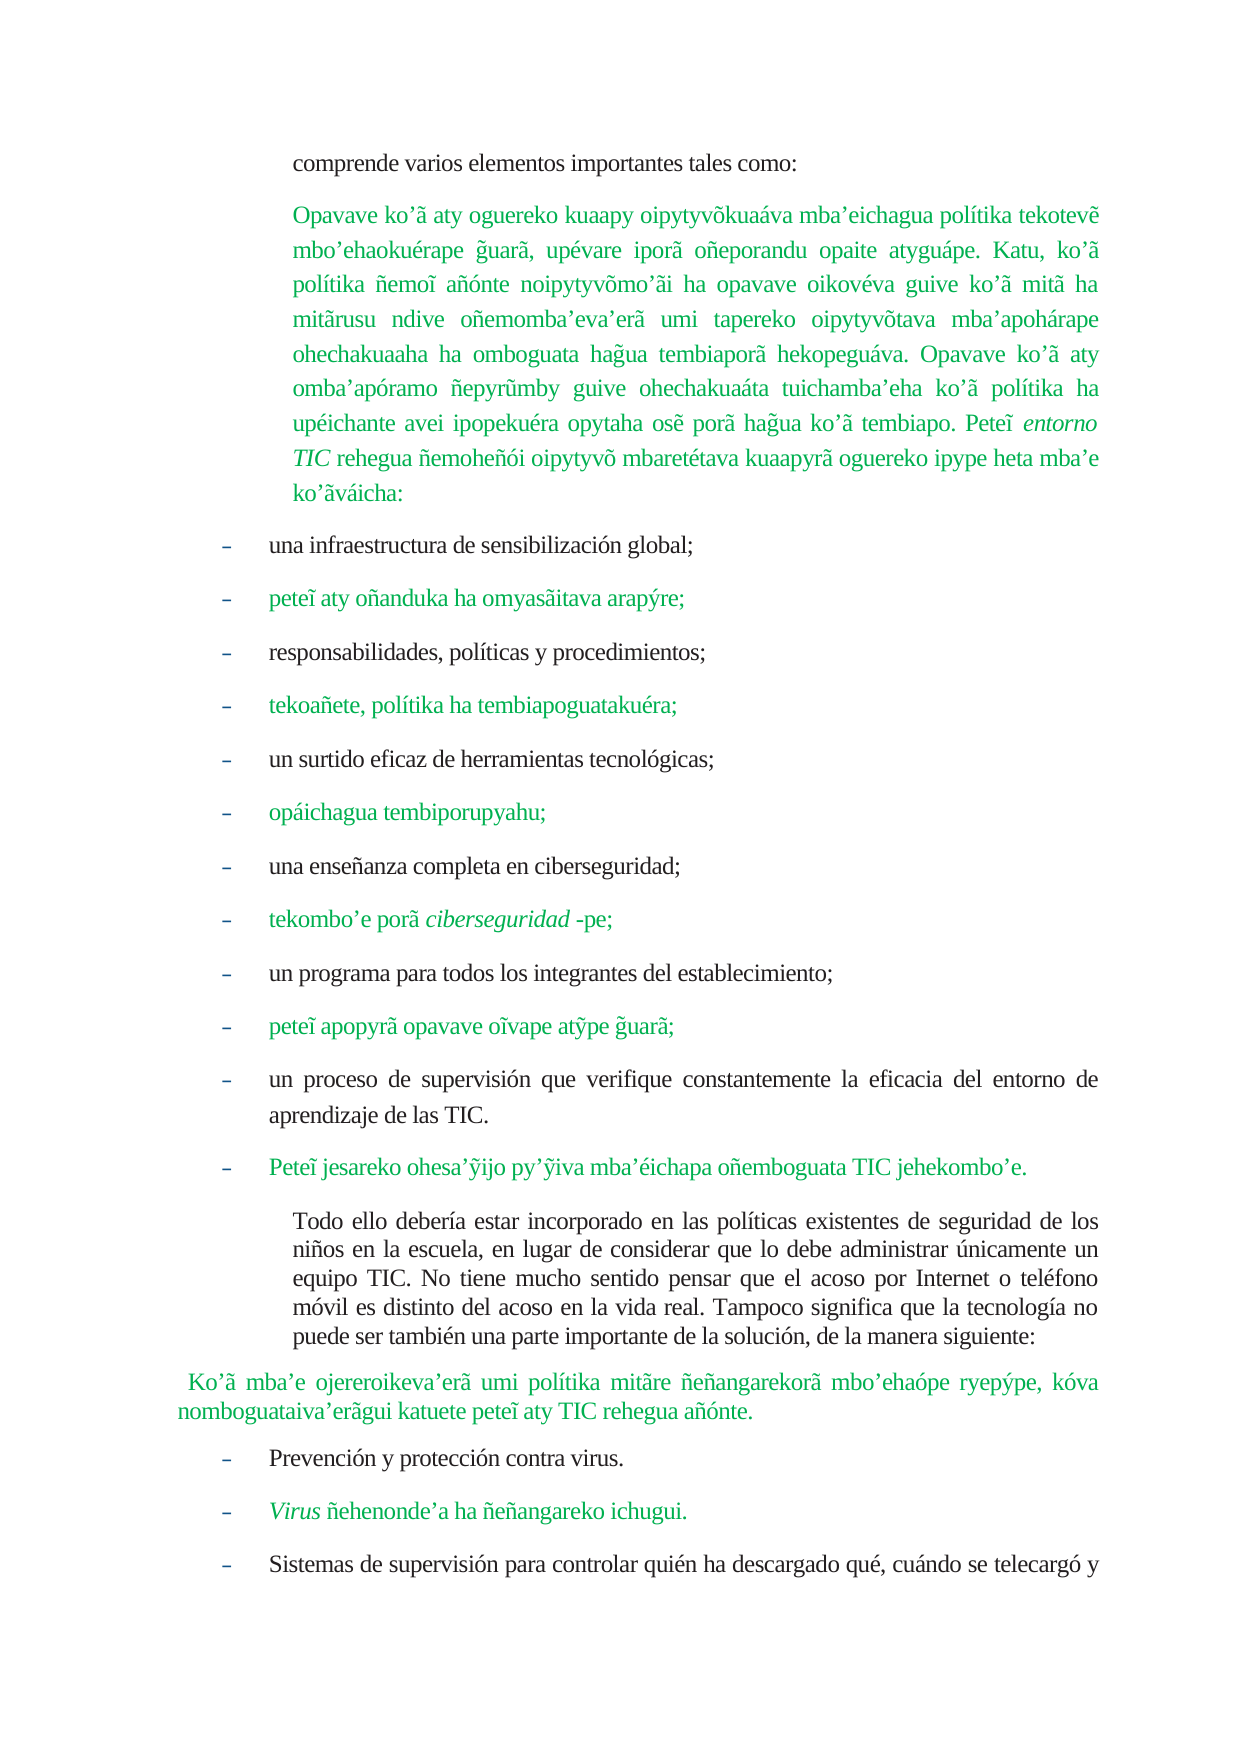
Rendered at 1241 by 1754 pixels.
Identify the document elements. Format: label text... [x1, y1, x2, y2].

list tekombo’e porã ciberseguridad -pe; [221, 904, 1100, 934]
list peteĩ apopyrã opavave oĩvape atỹpe g̃uarã; [221, 1011, 1100, 1041]
list Virus ñehenonde’a ha ñeñangareko ichugui. [221, 1496, 1100, 1526]
text Opavave ko’ã aty oguereko kuaapy oipytyvõkuaáva mba’eichagua polítika tekotevẽ mbo’ehaokuérape g̃uarã, upévare iporã oñeporandu opaite atyguápe. Katu, ko’ã polítika ñemoĩ añónte noipytyvõmo’ãi ha opavave oikovéva guive ko’ã mitã ha mitãrusu ndive oñemomba’eva’erã umi tapereko oipytyvõtava mba’apohárape ohechakuaaha ha omboguata hag̃ua tembiaporã hekopeguáva. Opavave ko’ã aty omba’apóramo ñepyrũmby guive ohechakuaáta tuichamba’eha ko’ã polítika ha upéichante avei ipopekuéra opytaha osẽ porã hag̃ua ko’ã tembiapo. Peteĩ entorno TIC rehegua ñemoheñói oipytyvõ mbaretétava kuaapyrã oguereko ipype heta mba’e ko’ãváicha: [292, 200, 1100, 506]
list tekoañete, polítika ha tembiapoguatakuéra; [221, 690, 1100, 720]
text Ko’ã mba’e ojereroikeva’erã umi polítika mitãre ñeñangarekorã mbo’ehaópe ryepýpe, kóva nomboguataiva’erãgui katuete peteĩ aty TIC rehegua añónte. [177, 1367, 1100, 1425]
list Peteĩ jesareko ohesa’ỹijo py’ỹiva mba’éichapa oñemboguata TIC jehekombo’e. [221, 1152, 1100, 1182]
list Prevención y protección contra virus. [221, 1443, 1100, 1472]
text Todo ello debería estar incorporado en las políticas existentes de seguridad de los niños en la escuela, en lugar de considerar que lo debe administrar únicamente un equipo TIC. No tiene mucho sentido pensar que el acoso por Internet o teléfono móvil es distinto del acoso en la vida real. Tampoco significa que la tecnología no puede ser también una parte importante de la solución, de la manera siguiente: [292, 1206, 1100, 1349]
list un programa para todos los integrantes del establecimiento; [221, 958, 1100, 987]
list un surtido eficaz de herramientas tecnológicas; [221, 744, 1100, 773]
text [292, 148, 1100, 176]
list una infraestructura de sensibilización global; [221, 530, 1100, 559]
list peteĩ aty oñanduka ha omyasãitava arapýre; [221, 583, 1100, 613]
list responsabilidades, políticas y procedimientos; [221, 637, 1100, 666]
list un proceso de supervisión que verifique constantemente la eficacia del entorno de aprendizaje de las TIC. [221, 1064, 1100, 1129]
list una enseñanza completa en ciberseguridad; [221, 851, 1100, 880]
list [221, 1549, 1100, 1579]
list opáichagua tembiporupyahu; [221, 797, 1100, 827]
